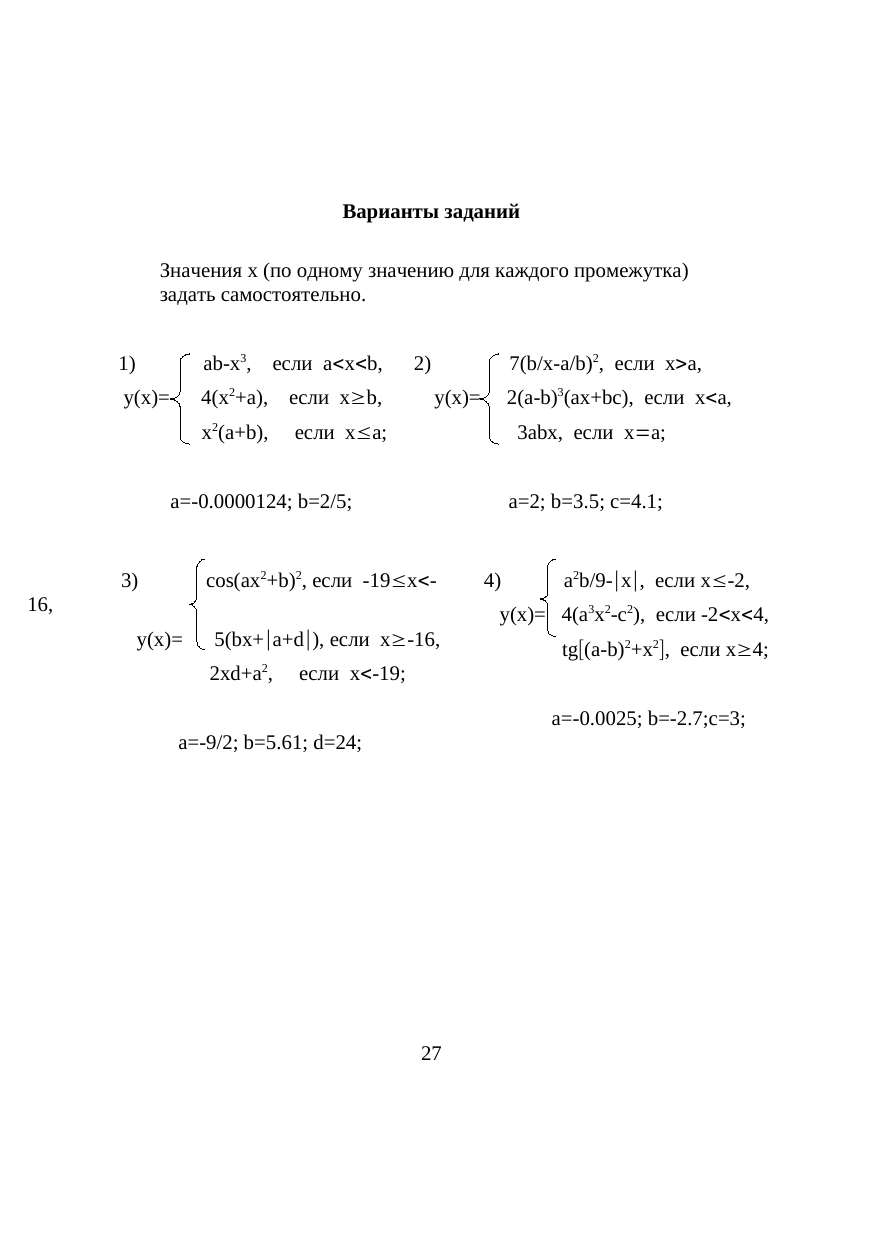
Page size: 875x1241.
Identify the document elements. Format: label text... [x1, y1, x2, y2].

subtitle Варианты заданий [118, 199, 744, 223]
text y(x)= 4(x2+a), если xb, y(x)= 2(a-b)3(ax+bc), если xa, [118, 385, 744, 409]
table_header 4) a2b/9-x, если x-2, y(x)= 4(a3x2-c2), если -2x4, tg(a-b)2+x2, если x4; a=-0.0025; b=-2.7;c=3; [473, 558, 874, 799]
text a=-0.0000124; b=2/5; a=2; b=3.5; c=4.1; [118, 488, 744, 513]
text 1) ab-x3, если axb, 2) 7(b/x-a/b)2, если xa, [118, 351, 744, 375]
table_header 3) cos(ax2+b)2, если -19x-16, y(x)= 5(bx+a+d), если x-16, 2xd+a2, если x-19; a=-9/2; b=5.61; d=24; [16, 558, 472, 799]
text x2(a+b), если xa; 3abx, если xa; [118, 419, 744, 444]
text Значения x (по одному значению для каждого промежутка) задать самостоятельно. [159, 233, 744, 306]
